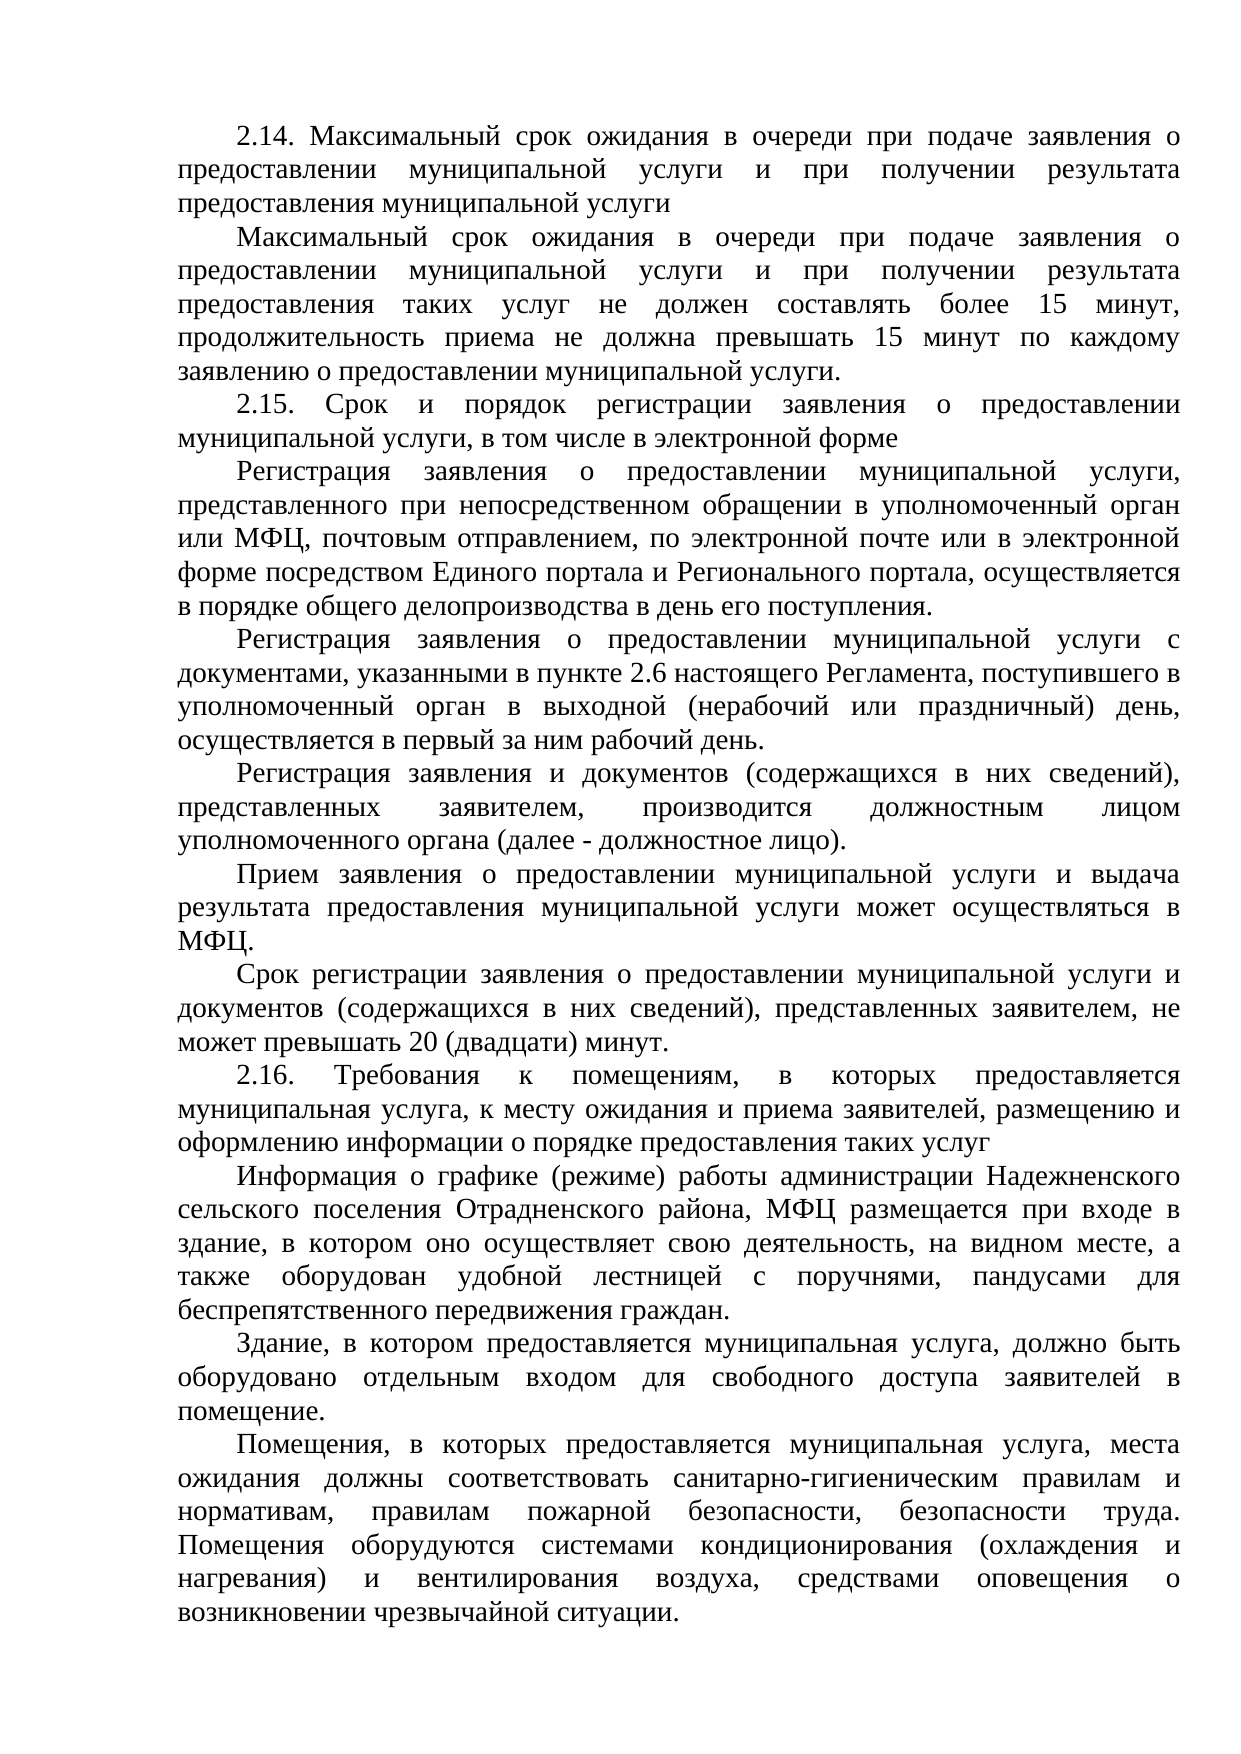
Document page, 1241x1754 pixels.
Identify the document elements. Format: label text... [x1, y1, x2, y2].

text 2.14. Максимальный срок ожидания в очереди при подаче заявления о предоставлении муниципальной услуги и при получении результата предоставления муниципальной услуги [177, 118, 1181, 219]
text Регистрация заявления и документов (содержащихся в них сведений), представленных заявителем, производится должностным лицом уполномоченного органа (далее - должностное лицо). [177, 755, 1181, 856]
text Информация о графике (режиме) работы администрации Надежненского сельского поселения Отрадненского района, МФЦ размещается при входе в здание, в котором оно осуществляет свою деятельность, на видном месте, а также оборудован удобной лестницей с поручнями, пандусами для беспрепятственного передвижения граждан. [177, 1158, 1181, 1326]
text Срок регистрации заявления о предоставлении муниципальной услуги и документов (содержащихся в них сведений), представленных заявителем, не может превышать 20 (двадцати) минут. [177, 957, 1181, 1057]
text Здание, в котором предоставляется муниципальная услуга, должно быть оборудовано отдельным входом для свободного доступа заявителей в помещение. [177, 1326, 1181, 1426]
text Регистрация заявления о предоставлении муниципальной услуги с документами, указанными в пункте 2.6 настоящего Регламента, поступившего в уполномоченный орган в выходной (нерабочий или праздничный) день, осуществляется в первый за ним рабочий день. [177, 621, 1181, 755]
text 2.15. Срок и порядок регистрации заявления о предоставлении муниципальной услуги, в том числе в электронной форме [177, 386, 1181, 453]
text Помещения, в которых предоставляется муниципальная услуга, места ожидания должны соответствовать санитарно-гигиеническим правилам и нормативам, правилам пожарной безопасности, безопасности труда. Помещения оборудуются системами кондиционирования (охлаждения и нагревания) и вентилирования воздуха, средствами оповещения о возникновении чрезвычайной ситуации. [177, 1426, 1181, 1627]
text Максимальный срок ожидания в очереди при подаче заявления о предоставлении муниципальной услуги и при получении результата предоставления таких услуг не должен составлять более 15 минут, продолжительность приема не должна превышать 15 минут по каждому заявлению о предоставлении муниципальной услуги. [177, 219, 1181, 386]
text 2.16. Требования к помещениям, в которых предоставляется муниципальная услуга, к месту ожидания и приема заявителей, размещению и оформлению информации о порядке предоставления таких услуг [177, 1057, 1181, 1158]
text Регистрация заявления о предоставлении муниципальной услуги, представленного при непосредственном обращении в уполномоченный орган или МФЦ, почтовым отправлением, по электронной почте или в электронной форме посредством Единого портала и Регионального портала, осуществляется в порядке общего делопроизводства в день его поступления. [177, 453, 1181, 621]
text Прием заявления о предоставлении муниципальной услуги и выдача результата предоставления муниципальной услуги может осуществляться в МФЦ. [177, 856, 1181, 957]
